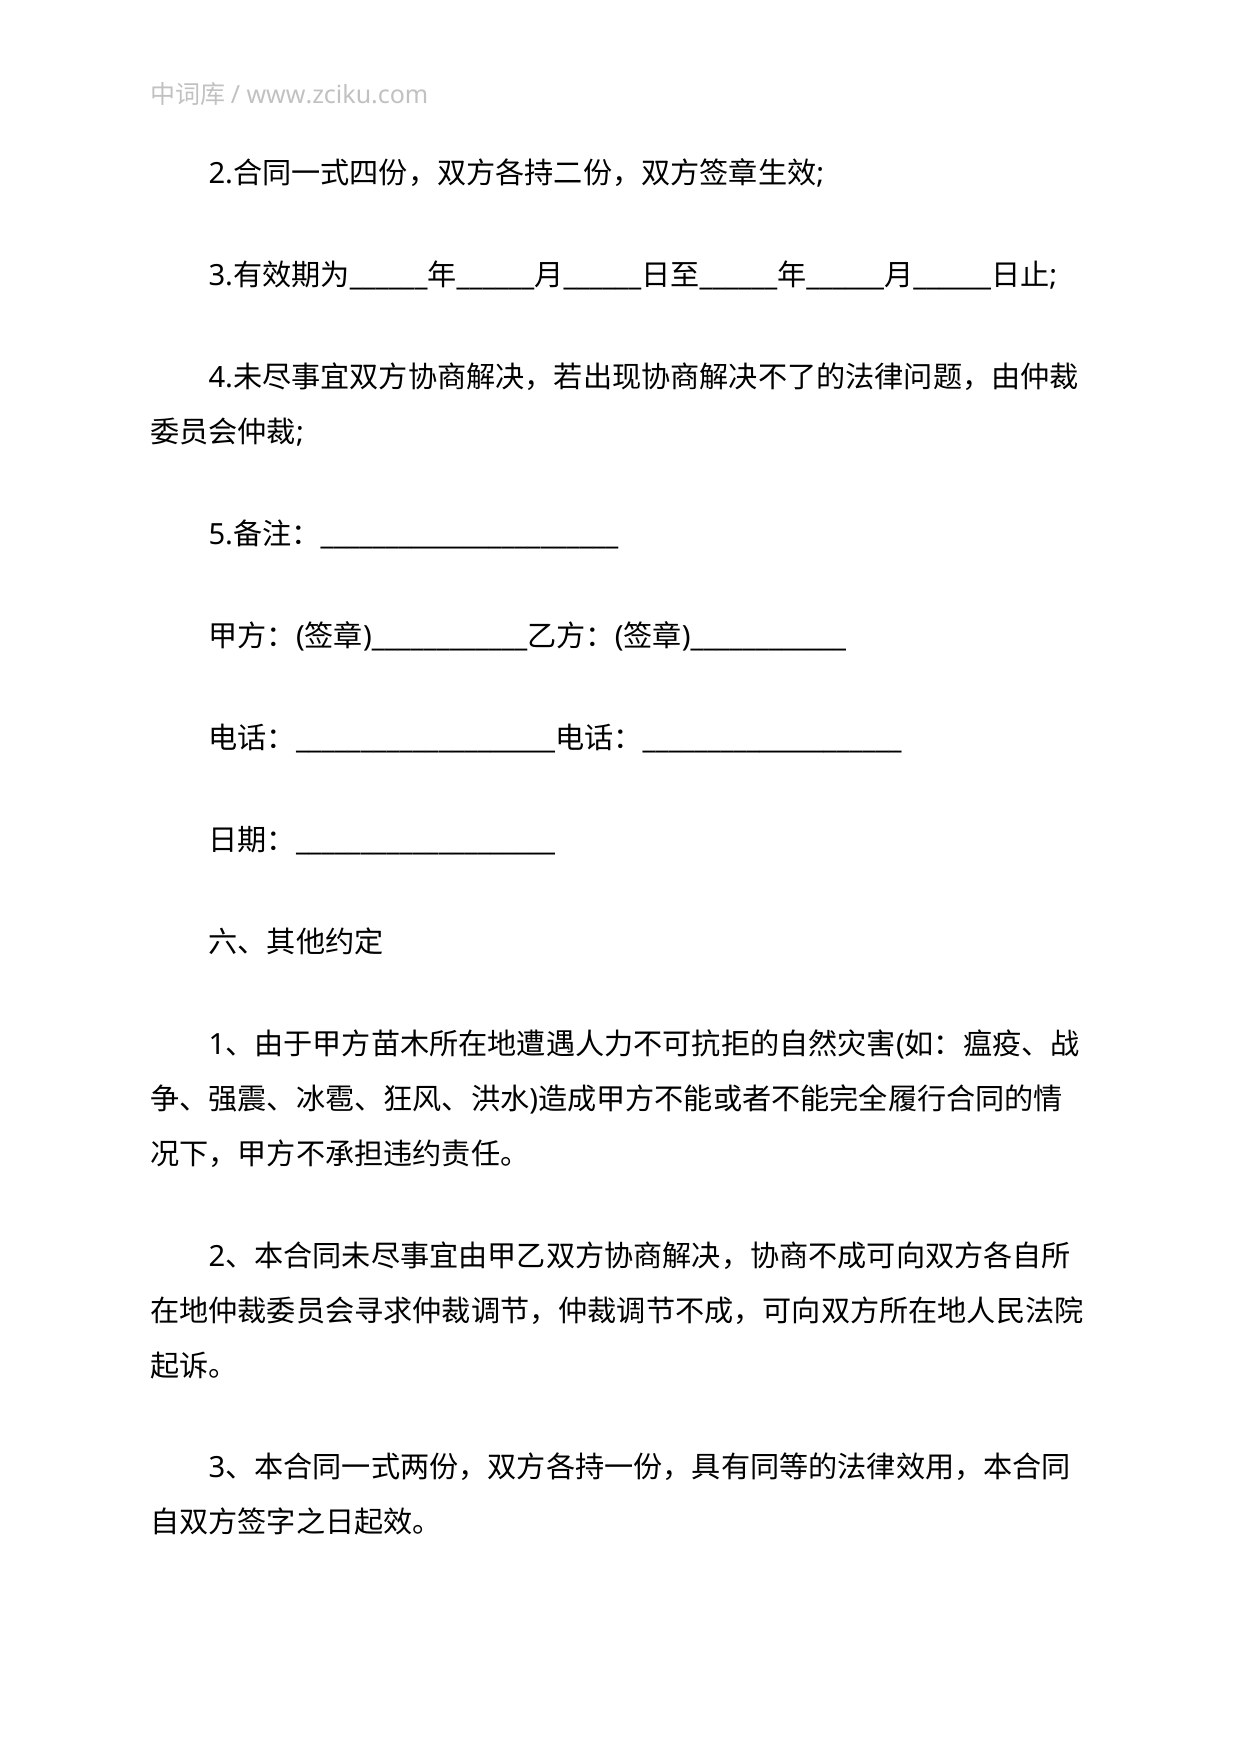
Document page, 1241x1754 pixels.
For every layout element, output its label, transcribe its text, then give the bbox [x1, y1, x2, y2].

text 甲方：(签章)____________乙方：(签章)____________ [150, 613, 1090, 655]
text 日期：____________________ [150, 817, 1090, 859]
text 3.有效期为______年______月______日至______年______月______日止; [150, 252, 1090, 294]
text 2、本合同未尽事宜由甲乙双方协商解决，协商不成可向双方各自所在地仲裁委员会寻求仲裁调节，仲裁调节不成，可向双方所在地人民法院起诉。 [150, 1232, 1090, 1384]
text 电话：____________________电话：____________________ [150, 715, 1090, 757]
text 3、本合同一式两份，双方各持一份，具有同等的法律效用，本合同自双方签字之日起效。 [150, 1444, 1090, 1541]
text 4.未尽事宜双方协商解决，若出现协商解决不了的法律问题，由仲裁委员会仲裁; [150, 354, 1090, 451]
text 2.合同一式四份，双方各持二份，双方签章生效; [150, 150, 1090, 192]
text 六、其他约定 [150, 919, 1090, 961]
text 1、由于甲方苗木所在地遭遇人力不可抗拒的自然灾害(如：瘟疫、战争、强震、冰雹、狂风、洪水)造成甲方不能或者不能完全履行合同的情况下，甲方不承担违约责任。 [150, 1021, 1090, 1173]
text 5.备注：_______________________ [150, 511, 1090, 553]
